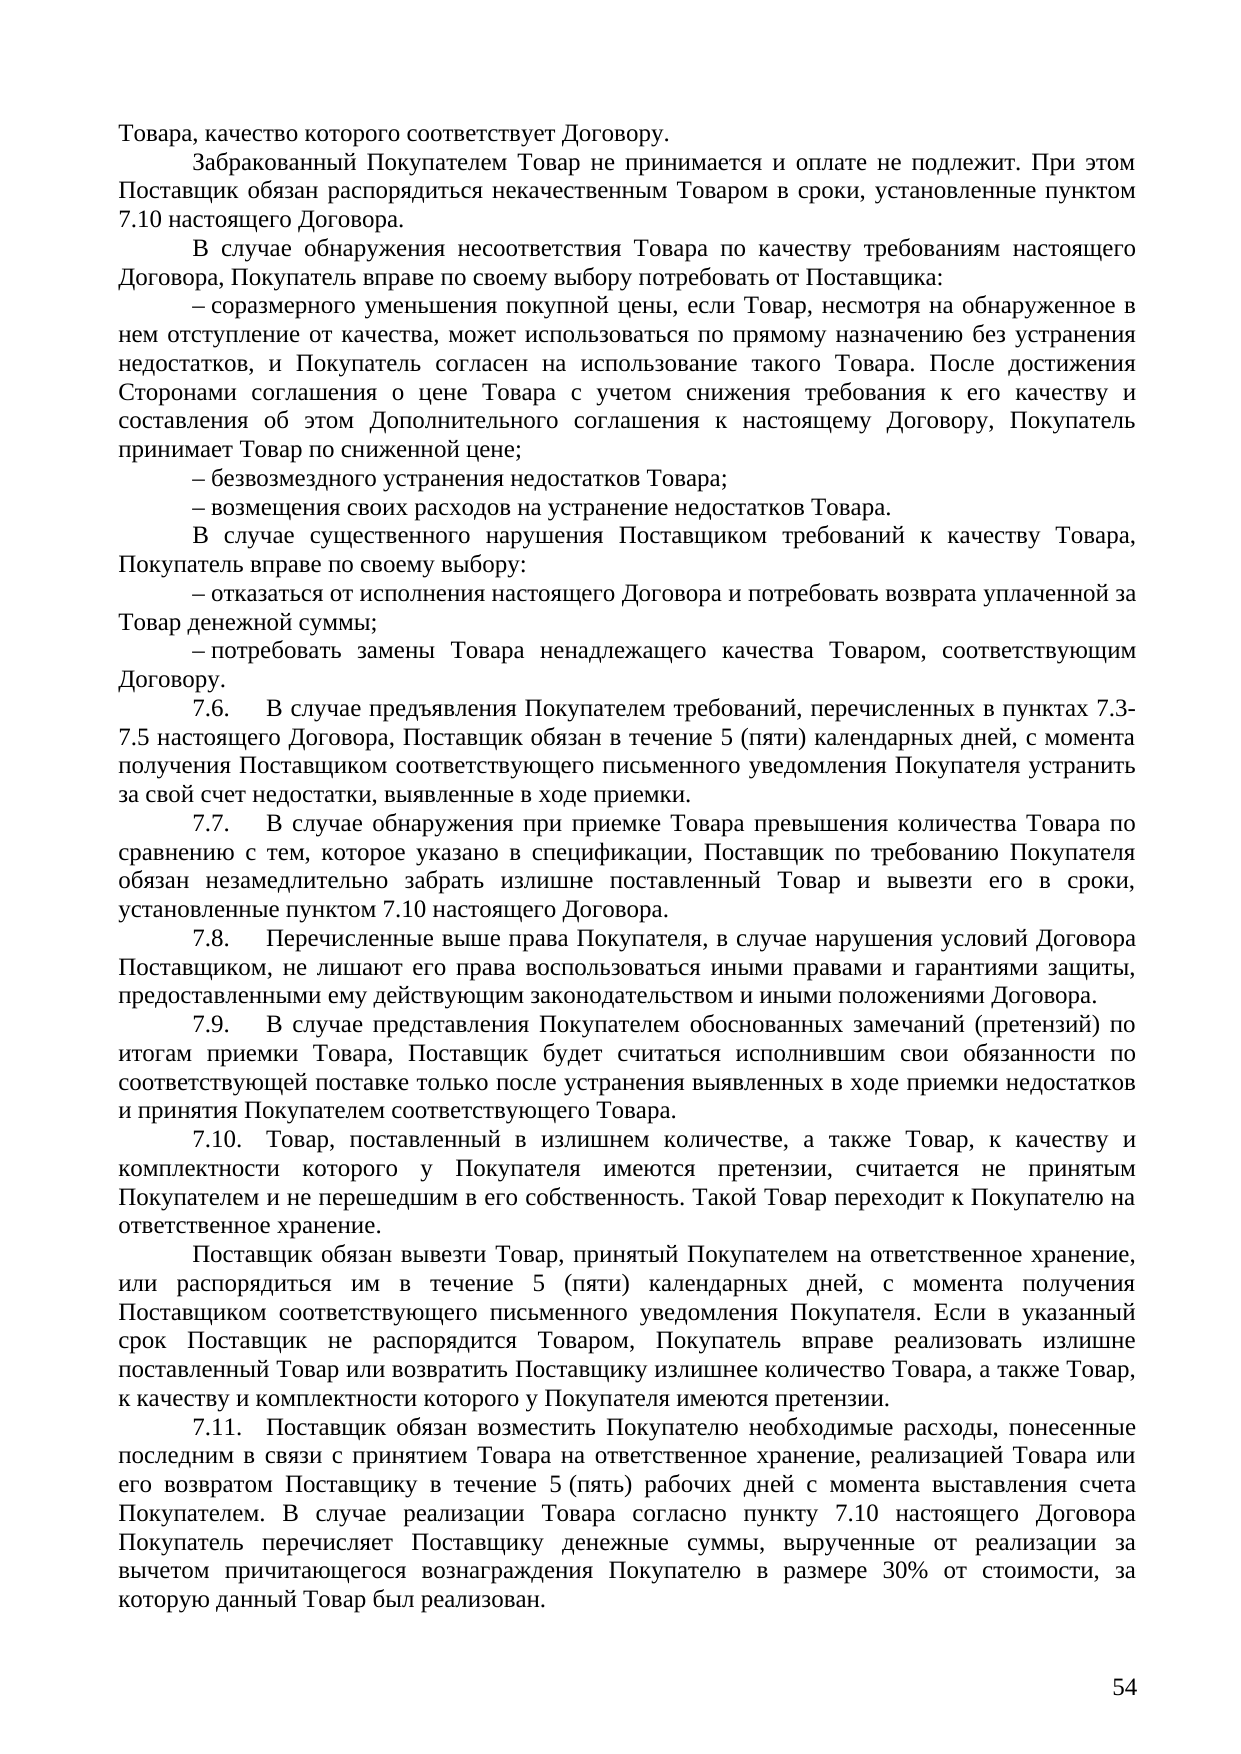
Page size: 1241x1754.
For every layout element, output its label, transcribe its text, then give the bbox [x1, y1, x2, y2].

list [118, 118, 1137, 147]
list В случае предъявления Покупателем требований, перечисленных в пунктах 7.3-7.5 настоящего Договора, Поставщик обязан в течение 5 (пяти) календарных дней, с момента получения Поставщиком соответствующего письменного уведомления Покупателя устранить за свой счет недостатки, выявленные в ходе приемки. [118, 693, 1137, 808]
text – отказаться от исполнения настоящего Договора и потребовать возврата уплаченной за Товар денежной суммы; [118, 578, 1137, 636]
list В случае обнаружения при приемке Товара превышения количества Товара по сравнению с тем, которое указано в спецификации, Поставщик по требованию Покупателя обязан незамедлительно забрать излишне поставленный Товар и вывезти его в сроки, установленные пунктом 7.10 настоящего Договора. [118, 808, 1137, 923]
text – возмещения своих расходов на устранение недостатков Товара. [118, 492, 1137, 521]
text Забракованный Покупателем Товар не принимается и оплате не подлежит. При этом Поставщик обязан распорядиться некачественным Товаром в сроки, установленные пунктом 7.10 настоящего Договора. [118, 147, 1137, 233]
list В случае представления Покупателем обоснованных замечаний (претензий) по итогам приемки Товара, Поставщик будет считаться исполнившим свои обязанности по соответствующей поставке только после устранения выявленных в ходе приемки недостатков и принятия Покупателем соответствующего Товара. [118, 1009, 1137, 1124]
list Товар, поставленный в излишнем количестве, а также Товар, к качеству и комплектности которого у Покупателя имеются претензии, считается не принятым Покупателем и не перешедшим в его собственность. Такой Товар переходит к Покупателю на ответственное хранение. [118, 1124, 1137, 1239]
text Поставщик обязан вывезти Товар, принятый Покупателем на ответственное хранение, или распорядиться им в течение 5 (пяти) календарных дней, с момента получения Поставщиком соответствующего письменного уведомления Покупателя. Если в указанный срок Поставщик не распорядится Товаром, Покупатель вправе реализовать излишне поставленный Товар или возвратить Поставщику излишнее количество Товара, а также Товар, к качеству и комплектности которого у Покупателя имеются претензии. [118, 1239, 1137, 1412]
list Перечисленные выше права Покупателя, в случае нарушения условий Договора Поставщиком, не лишают его права воспользоваться иными правами и гарантиями защиты, предоставленными ему действующим законодательством и иными положениями Договора. [118, 923, 1137, 1009]
text В случае обнаружения несоответствия Товара по качеству требованиям настоящего Договора, Покупатель вправе по своему выбору потребовать от Поставщика: [118, 233, 1137, 291]
text – соразмерного уменьшения покупной цены, если Товар, несмотря на обнаруженное в нем отступление от качества, может использоваться по прямому назначению без устранения недостатков, и Покупатель согласен на использование такого Товара. После достижения Сторонами соглашения о цене Товара с учетом снижения требования к его качеству и составления об этом Дополнительного соглашения к настоящему Договору, Покупатель принимает Товар по сниженной цене; [118, 291, 1137, 463]
text В случае существенного нарушения Поставщиком требований к качеству Товара, Покупатель вправе по своему выбору: [118, 521, 1137, 578]
list Поставщик обязан возместить Покупателю необходимые расходы, понесенные последним в связи с принятием Товара на ответственное хранение, реализацией Товара или его возвратом Поставщику в течение 5 (пять) рабочих дней с момента выставления счета Покупателем. В случае реализации Товара согласно пункту 7.10 настоящего Договора Покупатель перечисляет Поставщику денежные суммы, вырученные от реализации за вычетом причитающегося вознаграждения Покупателю в размере 30% от стоимости, за которую данный Товар был реализован. [118, 1412, 1137, 1613]
text – потребовать замены Товара ненадлежащего качества Товаром, соответствующим Договору. [118, 636, 1137, 693]
text – безвозмездного устранения недостатков Товара; [118, 463, 1137, 492]
